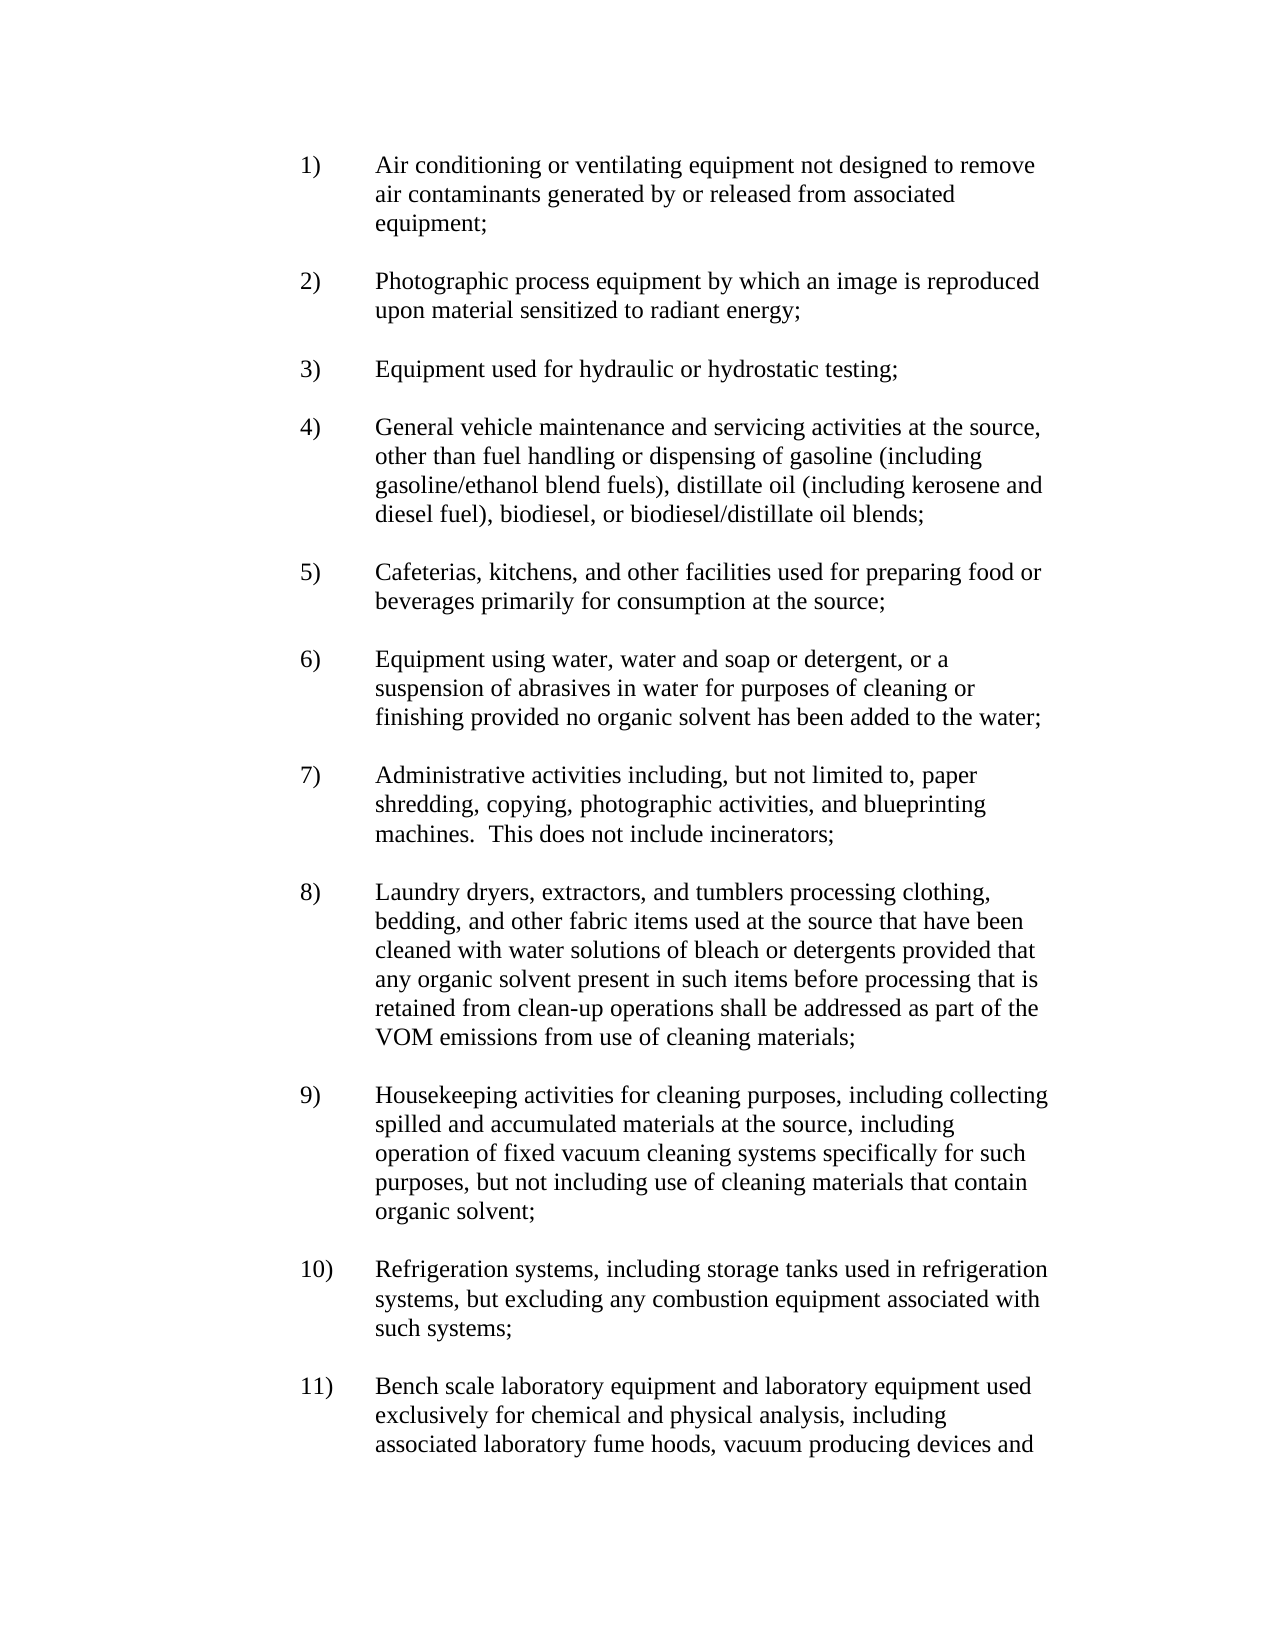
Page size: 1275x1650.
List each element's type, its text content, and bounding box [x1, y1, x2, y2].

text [300, 1371, 1050, 1458]
text 9) Housekeeping activities for cleaning purposes, including collecting spilled and accumulated materials at the source, including operation of fixed vacuum cleaning systems specifically for such purposes, but not including use of cleaning materials that contain organic solvent; [300, 1080, 1050, 1225]
text 1) Air conditioning or ventilating equipment not designed to remove air contaminants generated by or released from associated equipment; [300, 150, 1050, 237]
text 5) Cafeterias, kitchens, and other facilities used for preparing food or beverages primarily for consumption at the source; [300, 557, 1050, 615]
text 6) Equipment using water, water and soap or detergent, or a suspension of abrasives in water for purposes of cleaning or finishing provided no organic solvent has been added to the water; [300, 644, 1050, 731]
text 3) Equipment used for hydraulic or hydrostatic testing; [300, 353, 1050, 382]
text 7) Administrative activities including, but not limited to, paper shredding, copying, photographic activities, and blueprinting machines. This does not include incinerators; [300, 760, 1050, 847]
text 4) General vehicle maintenance and servicing activities at the source, other than fuel handling or dispensing of gasoline (including gasoline/ethanol blend fuels), distillate oil (including kerosene and diesel fuel), biodiesel, or biodiesel/distillate oil blends; [300, 412, 1050, 528]
text 10) Refrigeration systems, including storage tanks used in refrigeration systems, but excluding any combustion equipment associated with such systems; [300, 1254, 1050, 1342]
text 8) Laundry dryers, extractors, and tumblers processing clothing, bedding, and other fabric items used at the source that have been cleaned with water solutions of bleach or detergents provided that any organic solvent present in such items before processing that is retained from clean-up operations shall be addressed as part of the VOM emissions from use of cleaning materials; [300, 877, 1050, 1051]
text 2) Photographic process equipment by which an image is reproduced upon material sensitized to radiant energy; [300, 266, 1050, 324]
